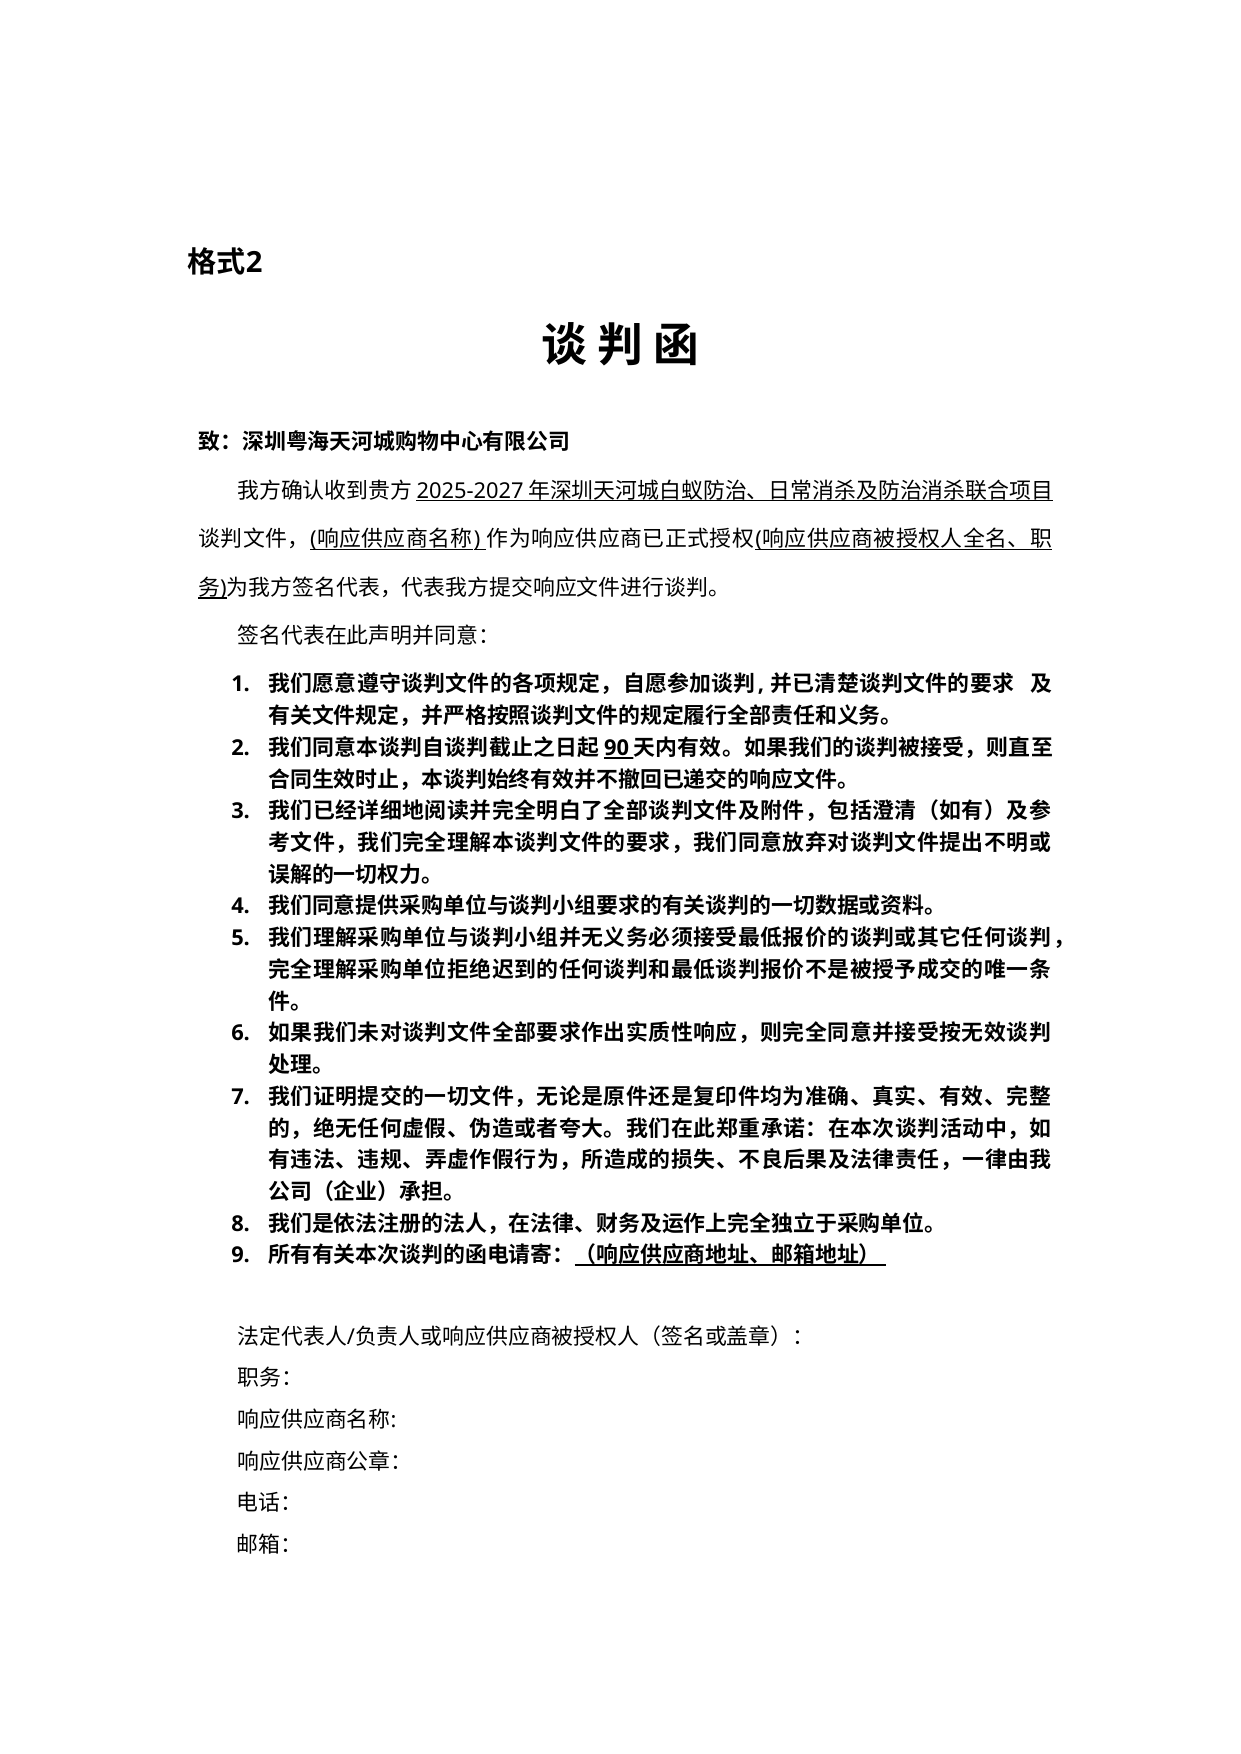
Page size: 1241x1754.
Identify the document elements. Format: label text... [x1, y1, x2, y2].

text 电话： [187, 1477, 1053, 1519]
text 致：深圳粤海天河城购物中心有限公司 [198, 424, 1053, 456]
text 法定代表人/负责人或响应供应商被授权人（签名或盖章）： [237, 1311, 1053, 1352]
list 我们愿意遵守谈判文件的各项规定，自愿参加谈判, 并已清楚谈判文件的要求 及有关文件规定，并严格按照谈判文件的规定履行全部责任和义务。 [231, 666, 1053, 730]
text 响应供应商公章： [237, 1436, 1053, 1477]
subtitle 谈 判 函 [187, 308, 1053, 374]
list 我们同意本谈判自谈判截止之日起90天内有效。如果我们的谈判被接受，则直至合同生效时止，本谈判始终有效并不撤回已递交的响应文件。 [231, 730, 1053, 793]
text 我方确认收到贵方2025-2027年深圳天河城白蚁防治、日常消杀及防治消杀联合项目谈判文件，(响应供应商名称) 作为响应供应商已正式授权(响应供应商被授权人全名、职务)为我方签名代表，代表我方提交响应文件进行谈判。 [198, 472, 1053, 602]
list 我们已经详细地阅读并完全明白了全部谈判文件及附件，包括澄清（如有）及参考文件，我们完全理解本谈判文件的要求，我们同意放弃对谈判文件提出不明或误解的一切权力。 [231, 793, 1053, 888]
text 邮箱： [187, 1519, 1053, 1561]
list 如果我们未对谈判文件全部要求作出实质性响应，则完全同意并接受按无效谈判处理。 [231, 1015, 1053, 1079]
list 我们理解采购单位与谈判小组并无义务必须接受最低报价的谈判或其它任何谈判，完全理解采购单位拒绝迟到的任何谈判和最低谈判报价不是被授予成交的唯一条件。 [231, 920, 1053, 1015]
text 签名代表在此声明并同意： [187, 618, 1053, 651]
text 响应供应商名称: [237, 1394, 1053, 1436]
list 我们证明提交的一切文件，无论是原件还是复印件均为准确、真实、有效、完整的，绝无任何虚假、伪造或者夸大。我们在此郑重承诺：在本次谈判活动中，如有违法、违规、弄虚作假行为，所造成的损失、不良后果及法律责任，一律由我公司（企业）承担。 [231, 1079, 1053, 1206]
text 职务： [237, 1352, 1053, 1394]
list 所有有关本次谈判的函电请寄：（响应供应商地址、邮箱地址） [231, 1237, 1053, 1269]
list 我们同意提供采购单位与谈判小组要求的有关谈判的一切数据或资料。 [231, 888, 1053, 920]
list 我们是依法注册的法人，在法律、财务及运作上完全独立于采购单位。 [231, 1206, 1053, 1237]
